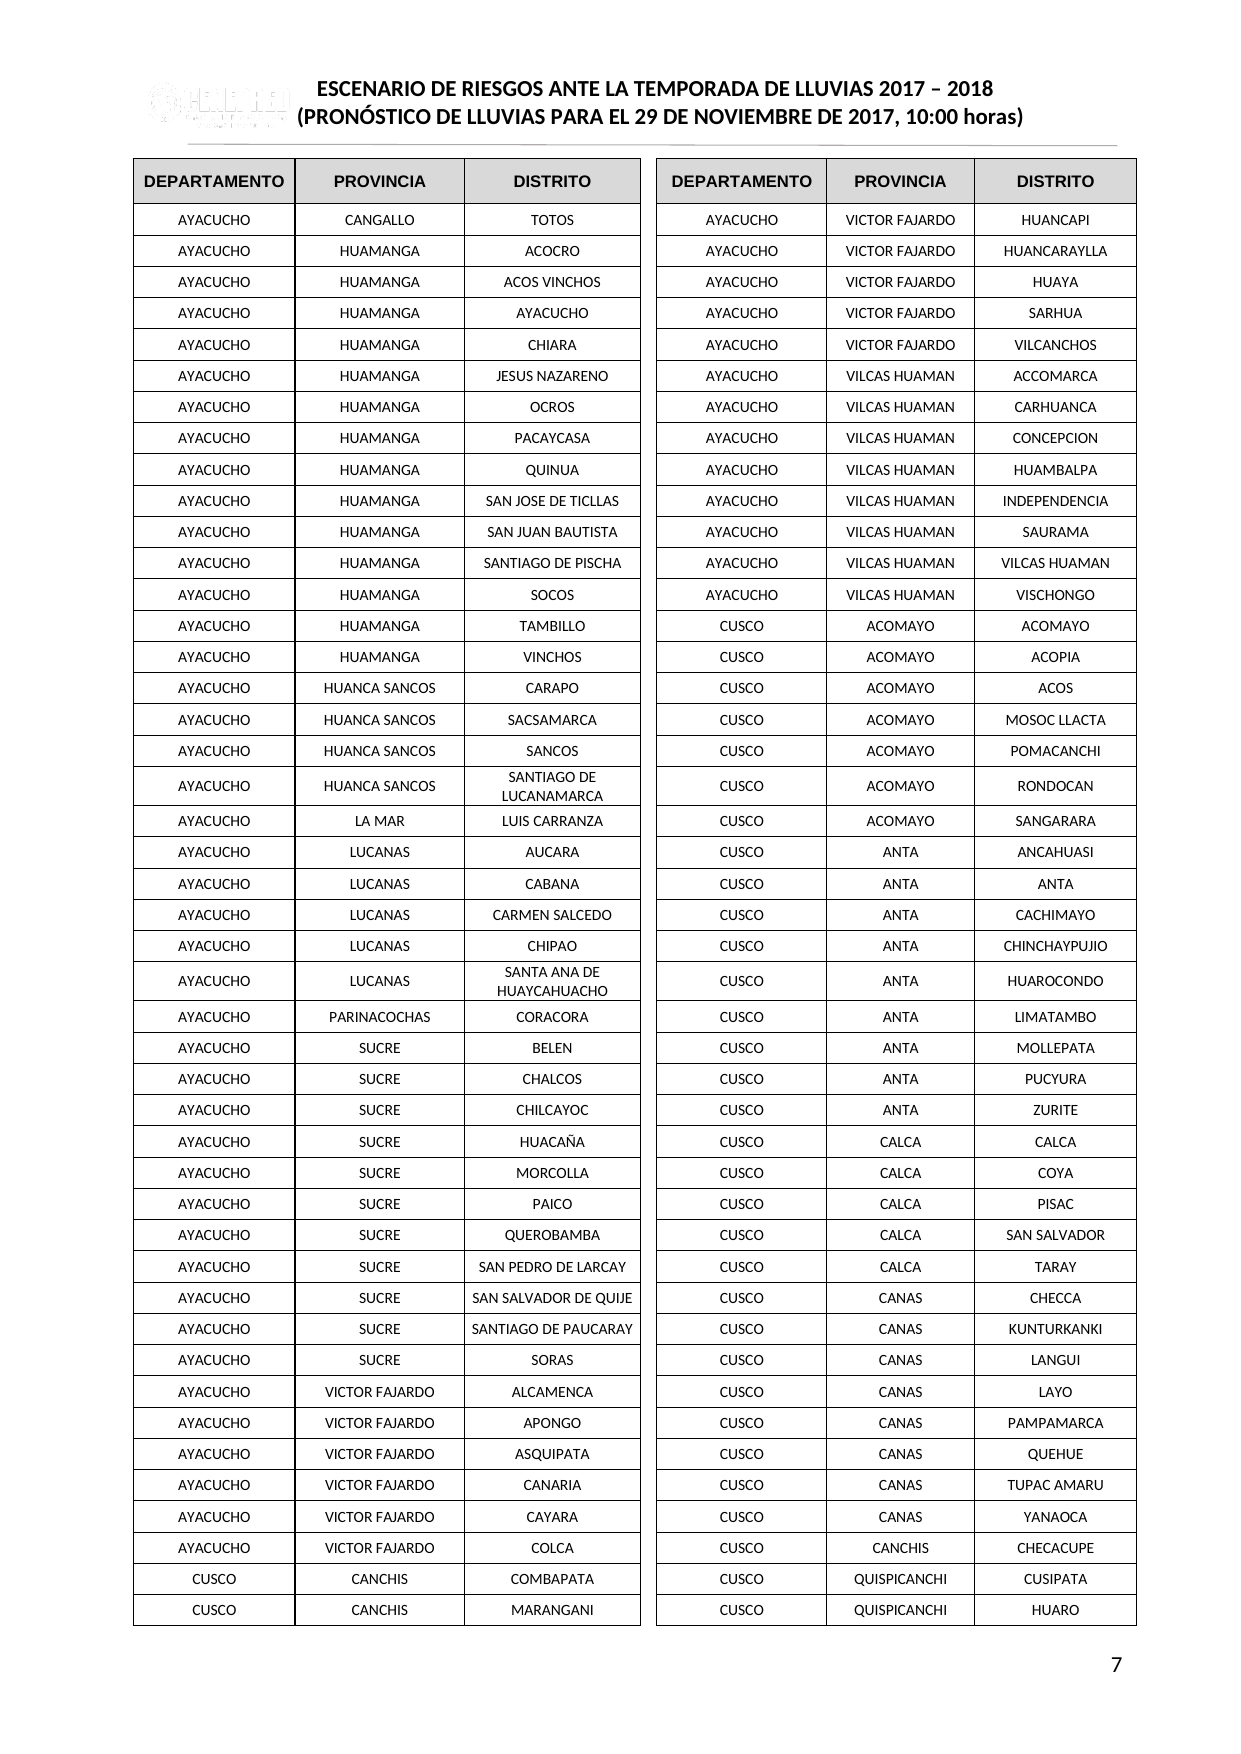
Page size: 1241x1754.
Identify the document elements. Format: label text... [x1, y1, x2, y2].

table_cell AYACUCHO [657, 298, 826, 328]
table_cell INDEPENDENCIA [975, 486, 1136, 516]
table_cell [641, 391, 656, 422]
table_cell MOLLEPATA [975, 1033, 1136, 1063]
table_cell AYACUCHO [134, 1033, 294, 1063]
table_cell HUAMANGA [296, 361, 464, 391]
table_cell AYACUCHO [657, 392, 826, 422]
table_cell AYACUCHO [134, 1408, 294, 1438]
table_cell AYACUCHO [134, 361, 294, 391]
table_cell HUAMANGA [296, 454, 464, 484]
table_cell HUAMANGA [296, 236, 464, 266]
table_cell CANAS [827, 1408, 974, 1438]
table_cell AYACUCHO [657, 361, 826, 391]
table_cell SUCRE [296, 1220, 464, 1250]
table_cell ACOS [975, 673, 1136, 703]
table_cell SARHUA [975, 298, 1136, 328]
table_cell LUCANAS [296, 962, 464, 1000]
table_cell CUSCO [134, 1595, 294, 1625]
table_cell VILCAS HUAMAN [827, 454, 974, 484]
table_cell KUNTURKANKI [975, 1314, 1136, 1344]
table_cell CUSCO [657, 1001, 826, 1032]
table_cell AYACUCHO [134, 806, 294, 836]
table_cell LAYO [975, 1376, 1136, 1407]
table_cell [641, 453, 656, 484]
table_cell [641, 703, 656, 734]
table_cell CHILCAYOC [465, 1095, 640, 1125]
table_cell [641, 1125, 656, 1157]
table_cell QUEROBAMBA [465, 1220, 640, 1250]
table_cell SANTA ANA DE HUAYCAHUACHO [465, 962, 640, 1000]
table_cell VICTOR FAJARDO [296, 1376, 464, 1407]
table_cell SOCOS [465, 579, 640, 609]
table_cell SUCRE [296, 1251, 464, 1282]
table_cell MARANGANI [465, 1595, 640, 1625]
table_cell CALCA [827, 1251, 974, 1282]
table_cell [641, 266, 656, 297]
table_cell [641, 1157, 656, 1188]
table_cell CANCHIS [827, 1533, 974, 1563]
table_cell HUANCA SANCOS [296, 673, 464, 703]
table_cell AYACUCHO [134, 1314, 294, 1344]
table_cell HUAROCONDO [975, 962, 1136, 1000]
table_cell CUSCO [657, 704, 826, 734]
table_cell APONGO [465, 1408, 640, 1438]
table_cell AYACUCHO [134, 1189, 294, 1219]
table_cell CARMEN SALCEDO [465, 900, 640, 930]
table_cell AYACUCHO [134, 673, 294, 703]
table_cell ANTA [827, 1095, 974, 1125]
table_cell LANGUI [975, 1345, 1136, 1375]
table_cell SUCRE [296, 1095, 464, 1125]
table_cell ACOMAYO [827, 642, 974, 672]
table_cell VICTOR FAJARDO [296, 1408, 464, 1438]
table_cell CHECACUPE [975, 1533, 1136, 1563]
table_cell CANAS [827, 1283, 974, 1313]
table_cell [641, 1094, 656, 1125]
table_cell VILCAS HUAMAN [827, 423, 974, 453]
table_header PROVINCIA [296, 159, 464, 203]
table_cell SUCRE [296, 1033, 464, 1063]
table_cell AYACUCHO [134, 329, 294, 359]
table_cell AYACUCHO [657, 267, 826, 297]
table_cell [641, 805, 656, 836]
table_cell CUSCO [657, 1126, 826, 1157]
table_cell [641, 1250, 656, 1282]
table_cell AYACUCHO [134, 392, 294, 422]
table_cell SAN SALVADOR DE QUIJE [465, 1283, 640, 1313]
table_cell ANTA [827, 962, 974, 1000]
table_cell [641, 578, 656, 609]
table_cell AYACUCHO [134, 548, 294, 578]
table_cell CARHUANCA [975, 392, 1136, 422]
table_cell HUAMANGA [296, 517, 464, 547]
table_cell POMACANCHI [975, 736, 1136, 766]
table_cell [641, 1313, 656, 1344]
table_cell [641, 1532, 656, 1563]
table_cell CUSCO [657, 673, 826, 703]
table_cell VILCAS HUAMAN [827, 392, 974, 422]
table_cell HUAMANGA [296, 548, 464, 578]
table_cell MORCOLLA [465, 1158, 640, 1188]
table_cell PAICO [465, 1189, 640, 1219]
table_cell CUSCO [657, 1189, 826, 1219]
table_cell CALCA [827, 1189, 974, 1219]
table_cell AYACUCHO [134, 1126, 294, 1157]
table_cell LUCANAS [296, 931, 464, 961]
table_header DEPARTAMENTO [657, 159, 826, 203]
table_cell HUANCARAYLLA [975, 236, 1136, 266]
table_cell CANCHIS [296, 1564, 464, 1594]
table_cell AYACUCHO [134, 611, 294, 641]
table_cell HUANCA SANCOS [296, 736, 464, 766]
table_cell SUCRE [296, 1126, 464, 1157]
table_cell SANTIAGO DE PAUCARAY [465, 1314, 640, 1344]
table_cell ANTA [827, 837, 974, 867]
table_cell AYACUCHO [134, 1345, 294, 1375]
table_cell [641, 1594, 656, 1625]
table_cell ACOPIA [975, 642, 1136, 672]
table_cell HUAMBALPA [975, 454, 1136, 484]
table_cell [641, 1500, 656, 1532]
table_cell AYACUCHO [134, 1376, 294, 1407]
table_cell HUAMANGA [296, 642, 464, 672]
table_cell AYACUCHO [657, 579, 826, 609]
table_cell JESUS NAZARENO [465, 361, 640, 391]
table_cell HUAMANGA [296, 423, 464, 453]
table_cell ACOMAYO [827, 767, 974, 805]
table_cell AYACUCHO [134, 454, 294, 484]
table_cell HUAMANGA [296, 611, 464, 641]
table_cell CALCA [827, 1158, 974, 1188]
table_cell VILCAS HUAMAN [975, 548, 1136, 578]
table_cell AYACUCHO [657, 548, 826, 578]
table_cell VINCHOS [465, 642, 640, 672]
table_cell HUAMANGA [296, 392, 464, 422]
table_cell HUAMANGA [296, 579, 464, 609]
table_cell COMBAPATA [465, 1564, 640, 1594]
table_cell CANAS [827, 1501, 974, 1532]
table_cell VILCAS HUAMAN [827, 361, 974, 391]
table_cell [641, 766, 656, 805]
table_cell TUPAC AMARU [975, 1470, 1136, 1500]
table_cell CUSCO [657, 1408, 826, 1438]
table_cell ANTA [827, 1001, 974, 1032]
table_cell VILCANCHOS [975, 329, 1136, 359]
table_cell CHIPAO [465, 931, 640, 961]
table_cell CUSCO [657, 1595, 826, 1625]
table_cell CUSCO [657, 1345, 826, 1375]
table_cell PISAC [975, 1189, 1136, 1219]
table_cell AYACUCHO [657, 329, 826, 359]
table_cell CALCA [827, 1220, 974, 1250]
table_cell [641, 1032, 656, 1063]
table_cell ANTA [827, 931, 974, 961]
table_cell VICTOR FAJARDO [296, 1470, 464, 1500]
table_cell ACOMAYO [827, 806, 974, 836]
table_cell VICTOR FAJARDO [296, 1533, 464, 1563]
table_cell [641, 961, 656, 1000]
table_cell CHECCA [975, 1283, 1136, 1313]
table_cell CUSCO [657, 1314, 826, 1344]
table_header [641, 158, 656, 203]
table_cell CUSCO [134, 1564, 294, 1594]
table_cell AYACUCHO [657, 486, 826, 516]
table_cell AYACUCHO [134, 704, 294, 734]
table_cell PUCYURA [975, 1064, 1136, 1094]
table_cell CUSCO [657, 1470, 826, 1500]
table_cell ALCAMENCA [465, 1376, 640, 1407]
table_cell ACOCRO [465, 236, 640, 266]
table_cell SANCOS [465, 736, 640, 766]
table_cell CUSCO [657, 1533, 826, 1563]
table_cell COLCA [465, 1533, 640, 1563]
table_cell ANTA [827, 869, 974, 899]
table_cell CUSCO [657, 1158, 826, 1188]
table_cell SAN PEDRO DE LARCAY [465, 1251, 640, 1282]
table_cell ACOS VINCHOS [465, 267, 640, 297]
table_cell ACOMAYO [827, 704, 974, 734]
table_cell ACCOMARCA [975, 361, 1136, 391]
table_cell [641, 610, 656, 641]
table_cell QUISPICANCHI [827, 1564, 974, 1594]
table_cell [641, 235, 656, 266]
table_cell SANTIAGO DE PISCHA [465, 548, 640, 578]
table_cell [641, 672, 656, 703]
table_cell AYACUCHO [134, 204, 294, 234]
table_cell CANARIA [465, 1470, 640, 1500]
table_cell CUSCO [657, 931, 826, 961]
table_cell CUSCO [657, 736, 826, 766]
table_cell AYACUCHO [657, 236, 826, 266]
table_cell [641, 836, 656, 867]
table_cell AYACUCHO [134, 837, 294, 867]
table_cell AYACUCHO [134, 1533, 294, 1563]
table_cell SUCRE [296, 1283, 464, 1313]
table_cell AYACUCHO [134, 642, 294, 672]
table_cell VICTOR FAJARDO [296, 1439, 464, 1469]
table_cell CUSCO [657, 1439, 826, 1469]
table_cell HUAMANGA [296, 486, 464, 516]
table_cell HUARO [975, 1595, 1136, 1625]
table_cell [641, 1219, 656, 1250]
table_cell CALCA [827, 1126, 974, 1157]
table_cell AYACUCHO [657, 517, 826, 547]
table_cell AYACUCHO [657, 454, 826, 484]
table_cell ANCAHUASI [975, 837, 1136, 867]
table_cell AYACUCHO [657, 204, 826, 234]
table_cell [641, 485, 656, 516]
table_cell CALCA [975, 1126, 1136, 1157]
table_cell AYACUCHO [134, 517, 294, 547]
table_cell PARINACOCHAS [296, 1001, 464, 1032]
table_cell AYACUCHO [134, 1220, 294, 1250]
table_cell VICTOR FAJARDO [827, 236, 974, 266]
table_cell HUANCA SANCOS [296, 767, 464, 805]
table_cell CUSCO [657, 642, 826, 672]
table_cell VILCAS HUAMAN [827, 486, 974, 516]
table_cell [641, 1063, 656, 1094]
table_cell CACHIMAYO [975, 900, 1136, 930]
table_cell ACOMAYO [827, 611, 974, 641]
table_cell VILCAS HUAMAN [827, 579, 974, 609]
table_cell CUSCO [657, 806, 826, 836]
table_cell LUCANAS [296, 900, 464, 930]
table_cell CANAS [827, 1376, 974, 1407]
table_cell CUSCO [657, 1564, 826, 1594]
table_cell CAYARA [465, 1501, 640, 1532]
table_cell AYACUCHO [465, 298, 640, 328]
table_cell CONCEPCION [975, 423, 1136, 453]
table_cell VISCHONGO [975, 579, 1136, 609]
table_cell CUSCO [657, 767, 826, 805]
table_cell [641, 1188, 656, 1219]
table_cell AYACUCHO [134, 1501, 294, 1532]
table_cell SACSAMARCA [465, 704, 640, 734]
table_header DISTRITO [465, 159, 640, 203]
table_cell ANTA [975, 869, 1136, 899]
table_cell VILCAS HUAMAN [827, 548, 974, 578]
table_cell CHIARA [465, 329, 640, 359]
table_cell [641, 899, 656, 930]
table_cell AYACUCHO [134, 486, 294, 516]
table_cell CUSCO [657, 1251, 826, 1282]
table_cell [641, 1375, 656, 1407]
table_cell VICTOR FAJARDO [827, 204, 974, 234]
table_cell [641, 1407, 656, 1438]
table_cell CUSCO [657, 900, 826, 930]
table_cell SUCRE [296, 1345, 464, 1375]
table_cell AYACUCHO [134, 1158, 294, 1188]
table_cell SAN JOSE DE TICLLAS [465, 486, 640, 516]
table_cell AYACUCHO [134, 767, 294, 805]
table_cell HUAMANGA [296, 267, 464, 297]
table_cell [641, 868, 656, 899]
table_cell YANAOCA [975, 1501, 1136, 1532]
table_cell QUISPICANCHI [827, 1595, 974, 1625]
table_cell ZURITE [975, 1095, 1136, 1125]
table_cell VICTOR FAJARDO [827, 267, 974, 297]
table_cell VICTOR FAJARDO [827, 329, 974, 359]
table_cell CANGALLO [296, 204, 464, 234]
table_cell ANTA [827, 1033, 974, 1063]
table_cell QUINUA [465, 454, 640, 484]
table_cell AYACUCHO [134, 736, 294, 766]
table_cell [641, 930, 656, 961]
table_cell TARAY [975, 1251, 1136, 1282]
table_cell AYACUCHO [134, 267, 294, 297]
table_cell HUACAÑA [465, 1126, 640, 1157]
table_cell CHALCOS [465, 1064, 640, 1094]
table_cell ANTA [827, 900, 974, 930]
table_cell AYACUCHO [134, 423, 294, 453]
table_cell RONDOCAN [975, 767, 1136, 805]
table_cell AYACUCHO [134, 1439, 294, 1469]
table_cell CORACORA [465, 1001, 640, 1032]
table_cell HUAMANGA [296, 329, 464, 359]
table_cell HUANCA SANCOS [296, 704, 464, 734]
table_cell ACOMAYO [975, 611, 1136, 641]
table_cell SUCRE [296, 1158, 464, 1188]
table_cell AYACUCHO [134, 579, 294, 609]
table_cell CUSCO [657, 962, 826, 1000]
table_cell CUSCO [657, 1283, 826, 1313]
table_cell SAN JUAN BAUTISTA [465, 517, 640, 547]
table_cell SANGARARA [975, 806, 1136, 836]
table_cell [641, 516, 656, 547]
table_cell AYACUCHO [134, 1283, 294, 1313]
table_cell CANAS [827, 1470, 974, 1500]
table_cell [641, 1282, 656, 1313]
table_cell SUCRE [296, 1314, 464, 1344]
table_cell SAN SALVADOR [975, 1220, 1136, 1250]
table_cell ASQUIPATA [465, 1439, 640, 1469]
table_cell [641, 1000, 656, 1032]
table_cell CUSCO [657, 1064, 826, 1094]
table_cell BELEN [465, 1033, 640, 1063]
table_cell AYACUCHO [134, 236, 294, 266]
table_cell CUSCO [657, 1501, 826, 1532]
table_cell ACOMAYO [827, 673, 974, 703]
table_cell CUSCO [657, 1376, 826, 1407]
table_cell [641, 203, 656, 234]
table_cell SORAS [465, 1345, 640, 1375]
table_cell AYACUCHO [134, 869, 294, 899]
table_cell [641, 735, 656, 766]
table_cell CARAPO [465, 673, 640, 703]
table_cell VILCAS HUAMAN [827, 517, 974, 547]
table_cell COYA [975, 1158, 1136, 1188]
table_cell CANAS [827, 1345, 974, 1375]
table_cell LA MAR [296, 806, 464, 836]
table_cell AYACUCHO [134, 1064, 294, 1094]
table_cell SUCRE [296, 1189, 464, 1219]
table_cell CUSCO [657, 611, 826, 641]
table_cell [641, 547, 656, 578]
table_cell HUAMANGA [296, 298, 464, 328]
table_cell AYACUCHO [657, 423, 826, 453]
table_cell HUAYA [975, 267, 1136, 297]
table_cell [641, 641, 656, 672]
table_cell LUIS CARRANZA [465, 806, 640, 836]
table_cell PAMPAMARCA [975, 1408, 1136, 1438]
table_cell SAURAMA [975, 517, 1136, 547]
table_cell CUSCO [657, 869, 826, 899]
table_cell [641, 328, 656, 359]
table_cell HUANCAPI [975, 204, 1136, 234]
table_cell LUCANAS [296, 869, 464, 899]
table_cell CUSCO [657, 837, 826, 867]
table_cell QUEHUE [975, 1439, 1136, 1469]
table_cell TOTOS [465, 204, 640, 234]
table_cell [641, 422, 656, 453]
table_cell SUCRE [296, 1064, 464, 1094]
table_cell [641, 1438, 656, 1469]
table_cell CANAS [827, 1314, 974, 1344]
table_cell AUCARA [465, 837, 640, 867]
table_cell CHINCHAYPUJIO [975, 931, 1136, 961]
table_cell CANCHIS [296, 1595, 464, 1625]
table_header DISTRITO [975, 159, 1136, 203]
table_cell [641, 1344, 656, 1375]
table_cell VICTOR FAJARDO [827, 298, 974, 328]
table_cell CABANA [465, 869, 640, 899]
table_cell ANTA [827, 1064, 974, 1094]
table_cell AYACUCHO [134, 1251, 294, 1282]
table_header PROVINCIA [827, 159, 974, 203]
table_cell AYACUCHO [134, 1001, 294, 1032]
table_cell AYACUCHO [134, 962, 294, 1000]
table_cell SANTIAGO DE LUCANAMARCA [465, 767, 640, 805]
table_cell CANAS [827, 1439, 974, 1469]
picture [147, 81, 290, 129]
table_cell AYACUCHO [134, 1095, 294, 1125]
table_cell AYACUCHO [134, 298, 294, 328]
table_cell OCROS [465, 392, 640, 422]
table_cell CUSCO [657, 1033, 826, 1063]
table_cell ACOMAYO [827, 736, 974, 766]
table_cell AYACUCHO [134, 900, 294, 930]
table_cell TAMBILLO [465, 611, 640, 641]
table_cell [641, 360, 656, 391]
table_cell [641, 297, 656, 328]
table_cell [641, 1563, 656, 1594]
table_cell CUSIPATA [975, 1564, 1136, 1594]
table_cell AYACUCHO [134, 1470, 294, 1500]
table_cell MOSOC LLACTA [975, 704, 1136, 734]
table_cell PACAYCASA [465, 423, 640, 453]
table_cell CUSCO [657, 1220, 826, 1250]
table_cell LUCANAS [296, 837, 464, 867]
table_cell VICTOR FAJARDO [296, 1501, 464, 1532]
table_cell LIMATAMBO [975, 1001, 1136, 1032]
table_cell AYACUCHO [134, 931, 294, 961]
table_cell CUSCO [657, 1095, 826, 1125]
table_cell [641, 1469, 656, 1500]
table_header DEPARTAMENTO [134, 159, 294, 203]
